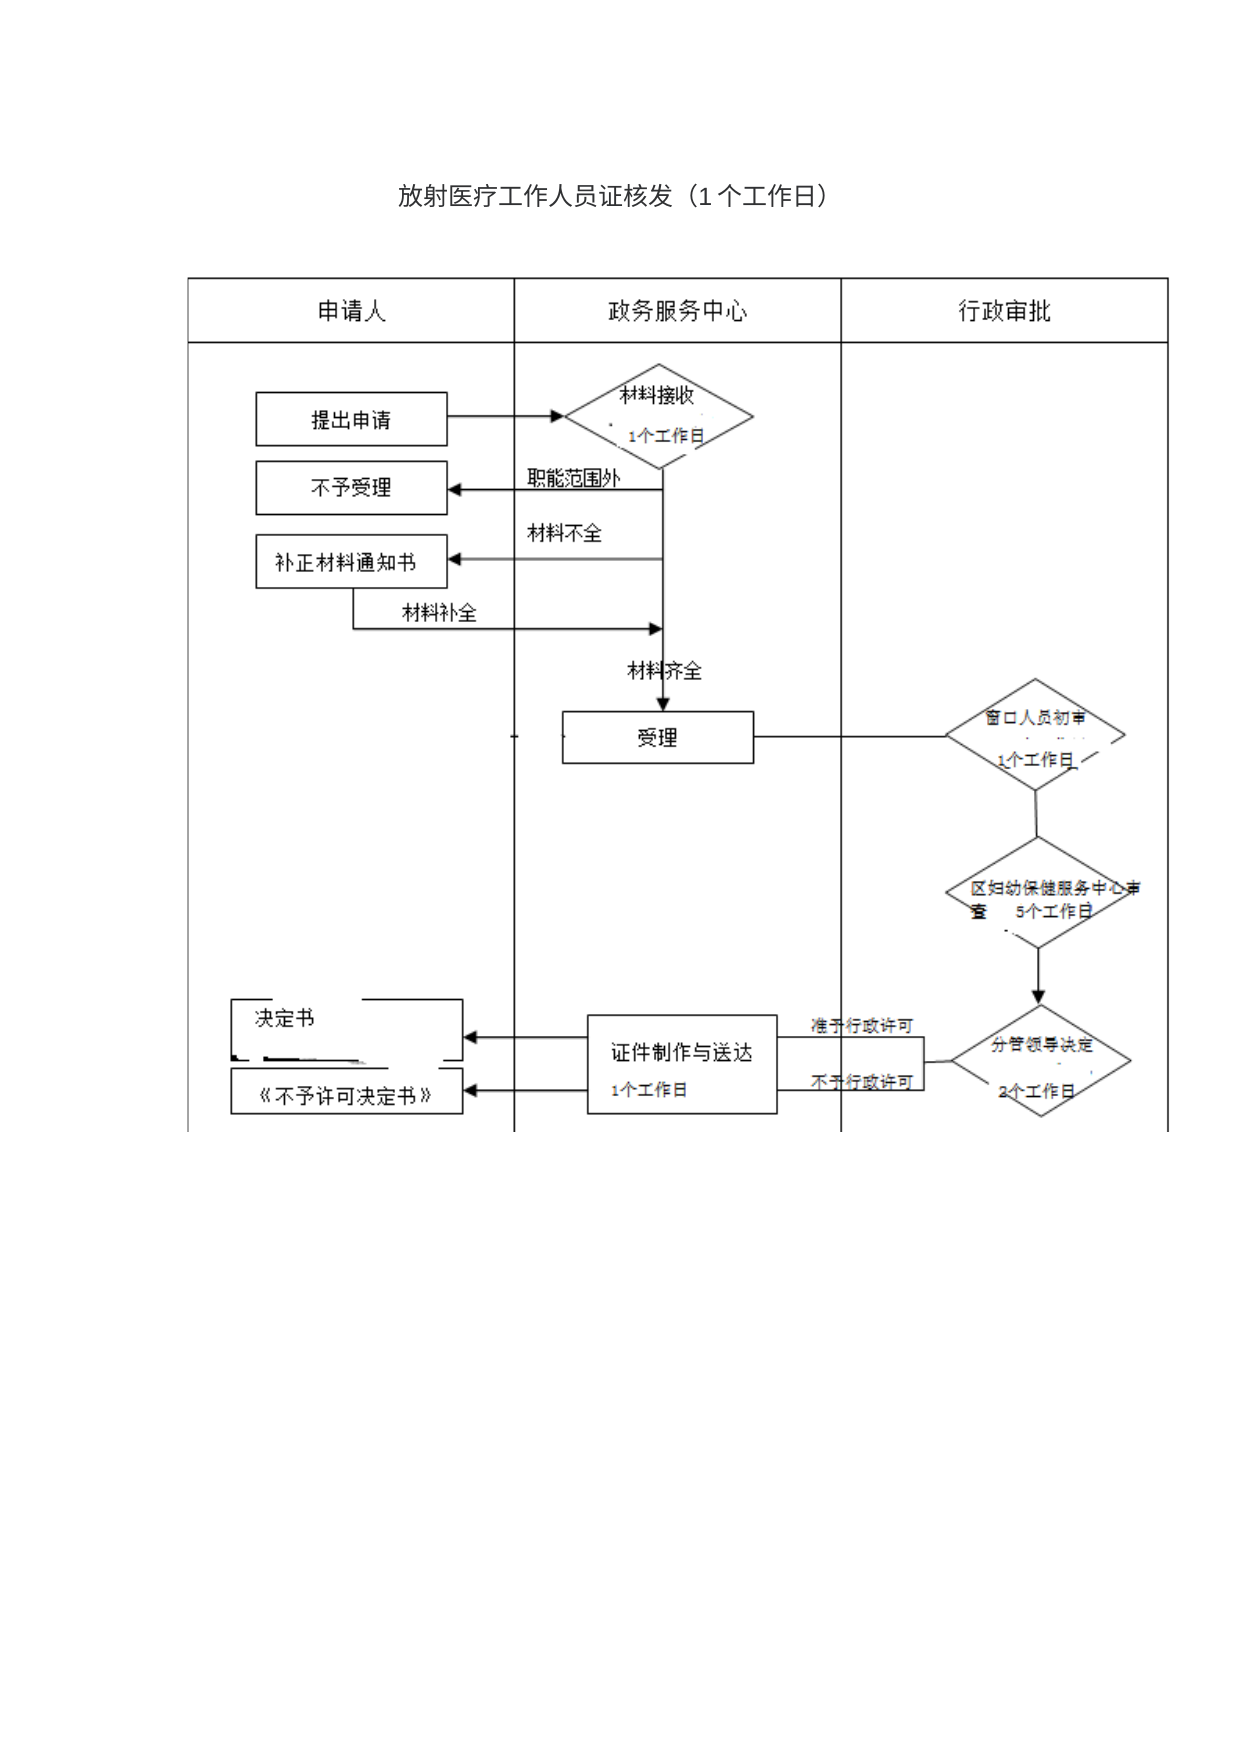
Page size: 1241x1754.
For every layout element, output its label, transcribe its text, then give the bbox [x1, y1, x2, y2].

text 放射医疗工作人员证核发（1个工作日） [187, 162, 1053, 227]
picture [187, 259, 1180, 1132]
